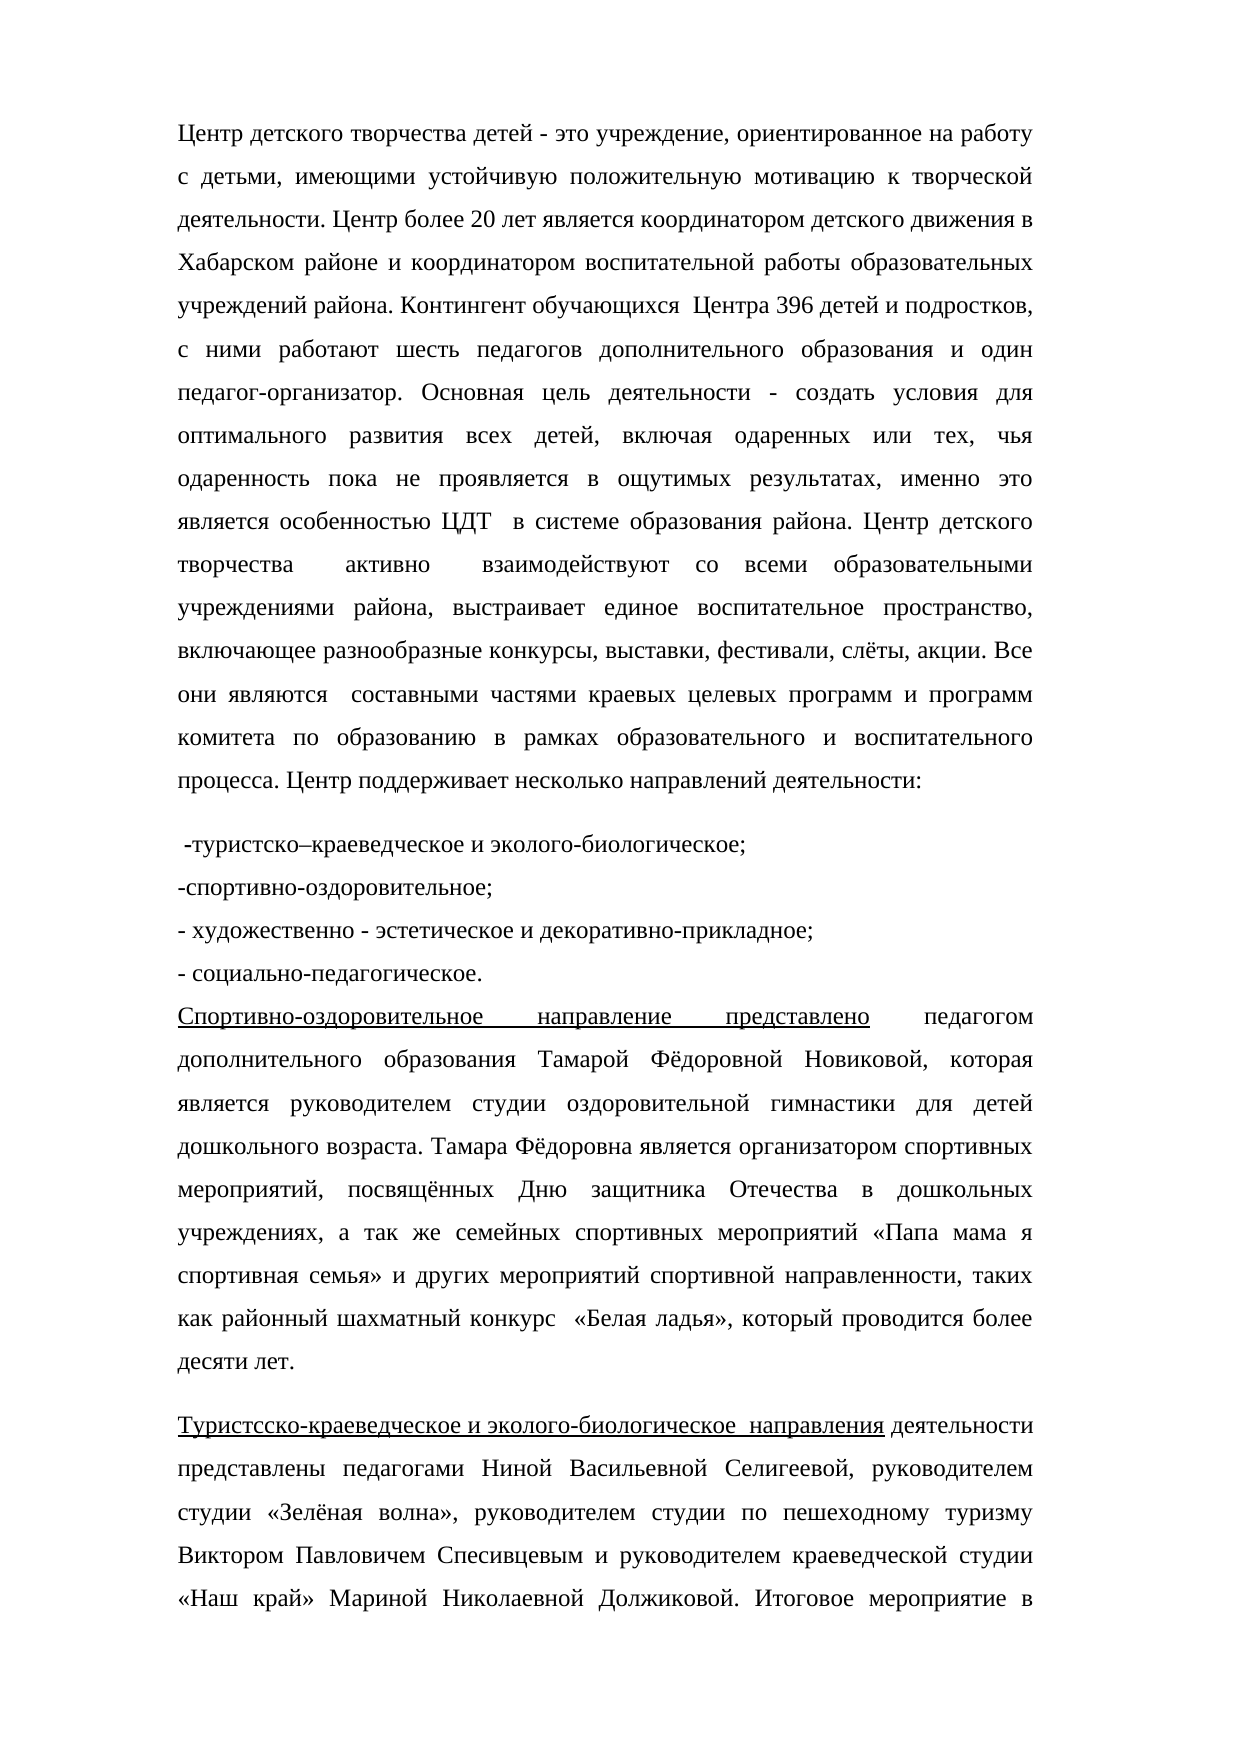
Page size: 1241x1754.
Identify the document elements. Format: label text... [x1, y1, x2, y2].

text - социально-педагогическое. [177, 958, 1033, 987]
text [177, 1410, 1033, 1612]
text Центр детского творчества детей - это учреждение, ориентированное на работу с детьми, имеющими устойчивую положительную мотивацию к творческой деятельности. Центр более 20 лет является координатором детского движения в Хабарском районе и координатором воспитательной работы образовательных учреждений района. Контингент обучающихся Центра 396 детей и подростков, с ними работают шесть педагогов дополнительного образования и один педагог-организатор. Основная цель деятельности - создать условия для оптимального развития всех детей, включая одаренных или тех, чья одаренность пока не проявляется в ощутимых результатах, именно это является особенностью ЦДТ в системе образования района. Центр детского творчества активно взаимодействуют со всеми образовательными учреждениями района, выстраивает единое воспитательное пространство, включающее разнообразные конкурсы, выставки, фестивали, слёты, акции. Все они являются составными частями краевых целевых программ и программ комитета по образованию в рамках образовательного и воспитательного процесса. Центр поддерживает несколько направлений деятельности: [177, 118, 1033, 794]
text Спортивно-оздоровительное направление представлено педагогом дополнительного образования Тамарой Фёдоровной Новиковой, которая является руководителем студии оздоровительной гимнастики для детей дошкольного возраста. Тамара Фёдоровна является организатором спортивных мероприятий, посвящённых Дню защитника Отечества в дошкольных учреждениях, а так же семейных спортивных мероприятий «Папа мама я спортивная семья» и других мероприятий спортивной направленности, таких как районный шахматный конкурс «Белая ладья», который проводится более десяти лет. [177, 1001, 1033, 1375]
text - художественно - эстетическое и декоративно-прикладное; [177, 915, 1033, 944]
text -спортивно-оздоровительное; [177, 872, 1033, 901]
text -туристско–краеведческое и эколого-биологическое; [177, 829, 1033, 858]
